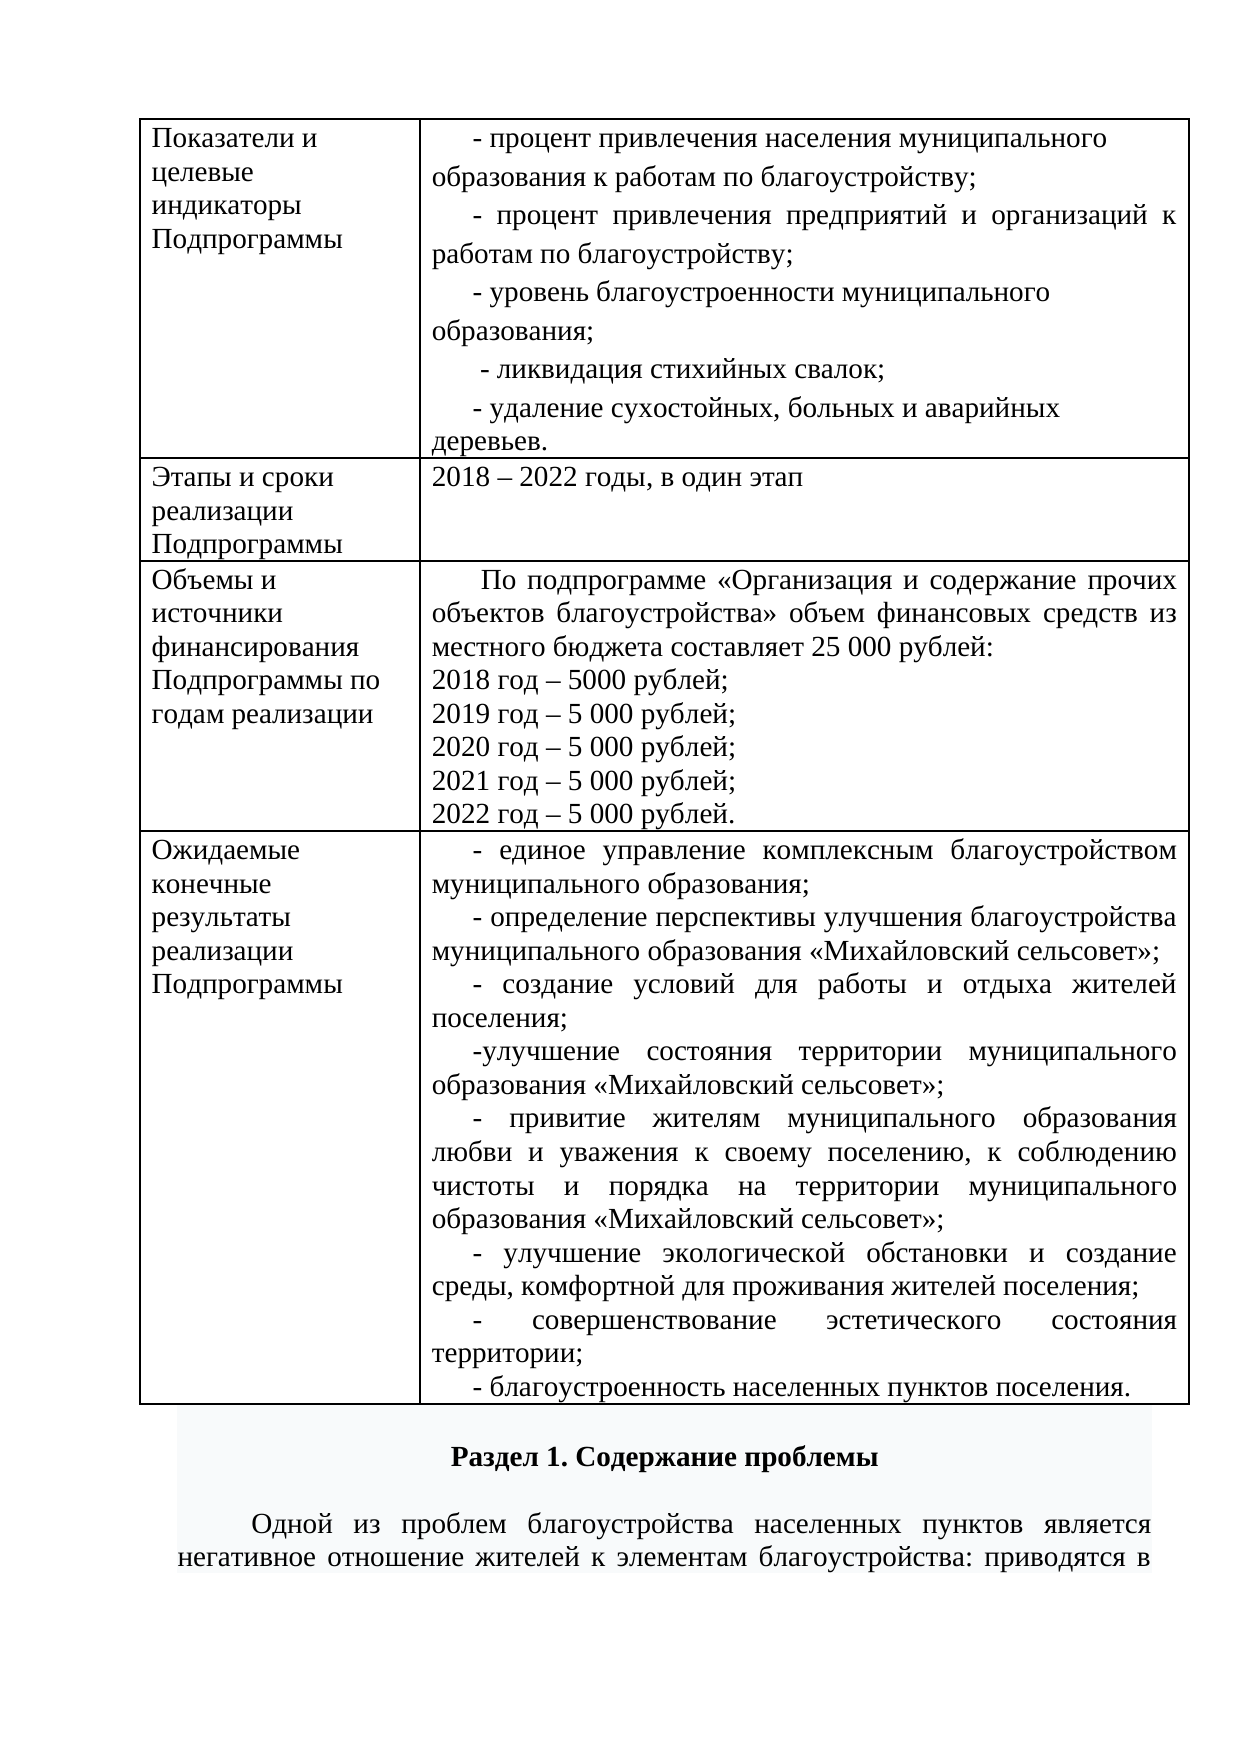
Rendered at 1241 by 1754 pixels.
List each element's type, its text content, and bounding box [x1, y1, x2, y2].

table_cell Показатели и целевые индикаторы Подпрограммы [141, 120, 419, 457]
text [177, 1506, 1152, 1573]
table_cell Ожидаемые конечные результаты реализации Подпрограммы [141, 832, 419, 1402]
table_cell По подпрограмме «Организация и содержание прочих объектов благоустройства» объем финансовых средств из местного бюджета составляет 25 000 рублей: 2018 год – 5000 рублей; 2019 год – 5 000 рублей; 2020 год – 5 000 рублей; 2021 год – 5 000 рублей; 2022 год – 5 000 рублей. [421, 562, 1188, 830]
table_cell Объемы и источники финансирования Подпрограммы по годам реализации [141, 562, 419, 830]
table_cell - единое управление комплексным благоустройством муниципального образования; - определение перспективы улучшения благоустройства муниципального образования «Михайловский сельсовет»; - создание условий для работы и отдыха жителей поселения; -улучшение состояния территории муниципального образования «Михайловский сельсовет»; - привитие жителям муниципального образования любви и уважения к своему поселению, к соблюдению чистоты и порядка на территории муниципального образования «Михайловский сельсовет»; - улучшение экологической обстановки и создание среды, комфортной для проживания жителей поселения; - совершенствование эстетического состояния территории; - благоустроенность населенных пунктов поселения. [421, 832, 1188, 1402]
table_cell 2018 – 2022 годы, в один этап [421, 459, 1188, 560]
text Раздел 1. Содержание проблемы [177, 1439, 1152, 1472]
table_cell Этапы и сроки реализации Подпрограммы [141, 459, 419, 560]
table_cell - процент привлечения населения муниципального образования к работам по благоустройству; - процент привлечения предприятий и организаций к работам по благоустройству; - уровень благоустроенности муниципального образования; - ликвидация стихийных свалок; - удаление сухостойных, больных и аварийных деревьев. [421, 120, 1188, 457]
